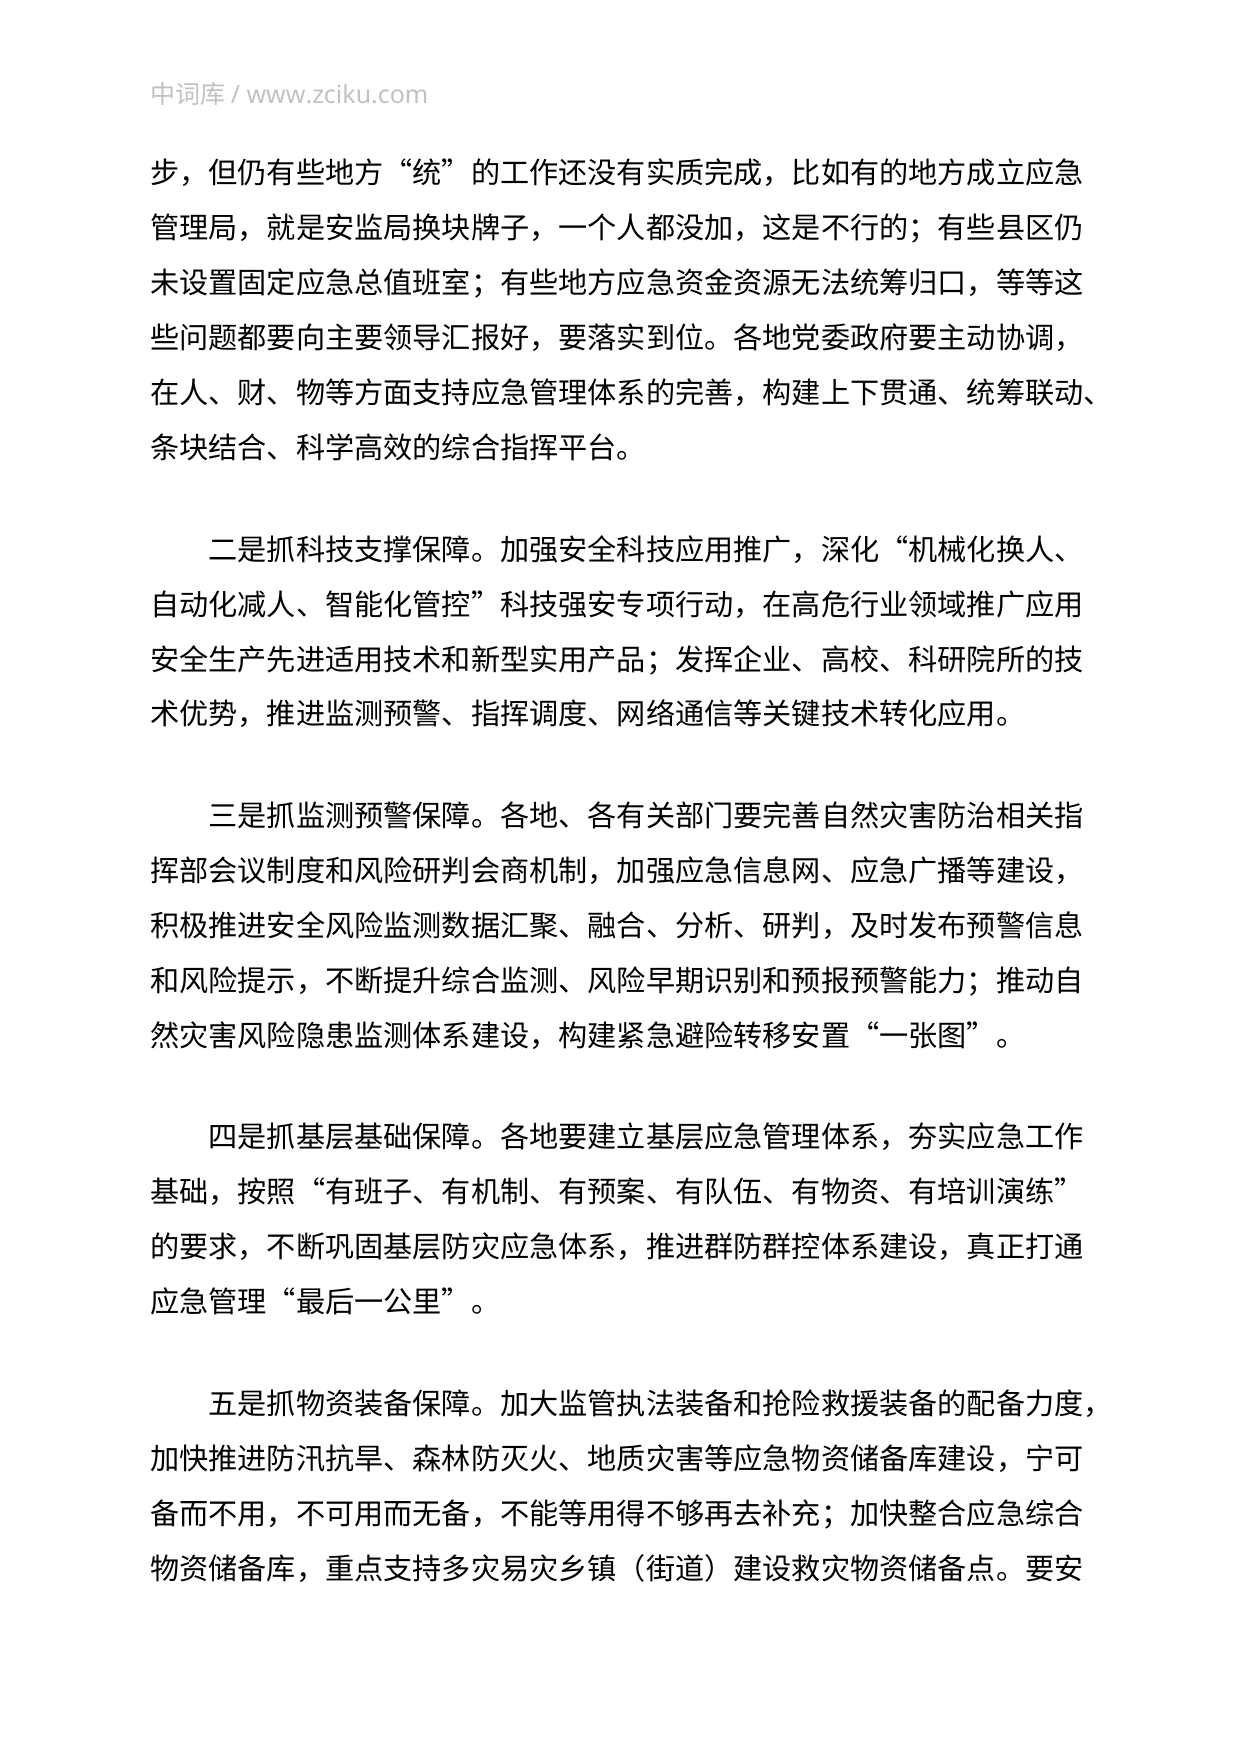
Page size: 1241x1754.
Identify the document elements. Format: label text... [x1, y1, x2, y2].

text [150, 1381, 1090, 1587]
text 二是抓科技支撑保障。加强安全科技应用推广，深化“机械化换人、自动化减人、智能化管控”科技强安专项行动，在高危行业领域推广应用安全生产先进适用技术和新型实用产品；发挥企业、高校、科研院所的技术优势，推进监测预警、指挥调度、网络通信等关键技术转化应用。 [150, 526, 1090, 733]
text 四是抓基层基础保障。各地要建立基层应急管理体系，夯实应急工作基础，按照“有班子、有机制、有预案、有队伍、有物资、有培训演练”的要求，不断巩固基层防灾应急体系，推进群防群控体系建设，真正打通应急管理“最后一公里”。 [150, 1114, 1090, 1321]
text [150, 150, 1090, 467]
text 三是抓监测预警保障。各地、各有关部门要完善自然灾害防治相关指挥部会议制度和风险研判会商机制，加强应急信息网、应急广播等建设，积极推进安全风险监测数据汇聚、融合、分析、研判，及时发布预警信息和风险提示，不断提升综合监测、风险早期识别和预报预警能力；推动自然灾害风险隐患监测体系建设，构建紧急避险转移安置“一张图”。 [150, 793, 1090, 1054]
